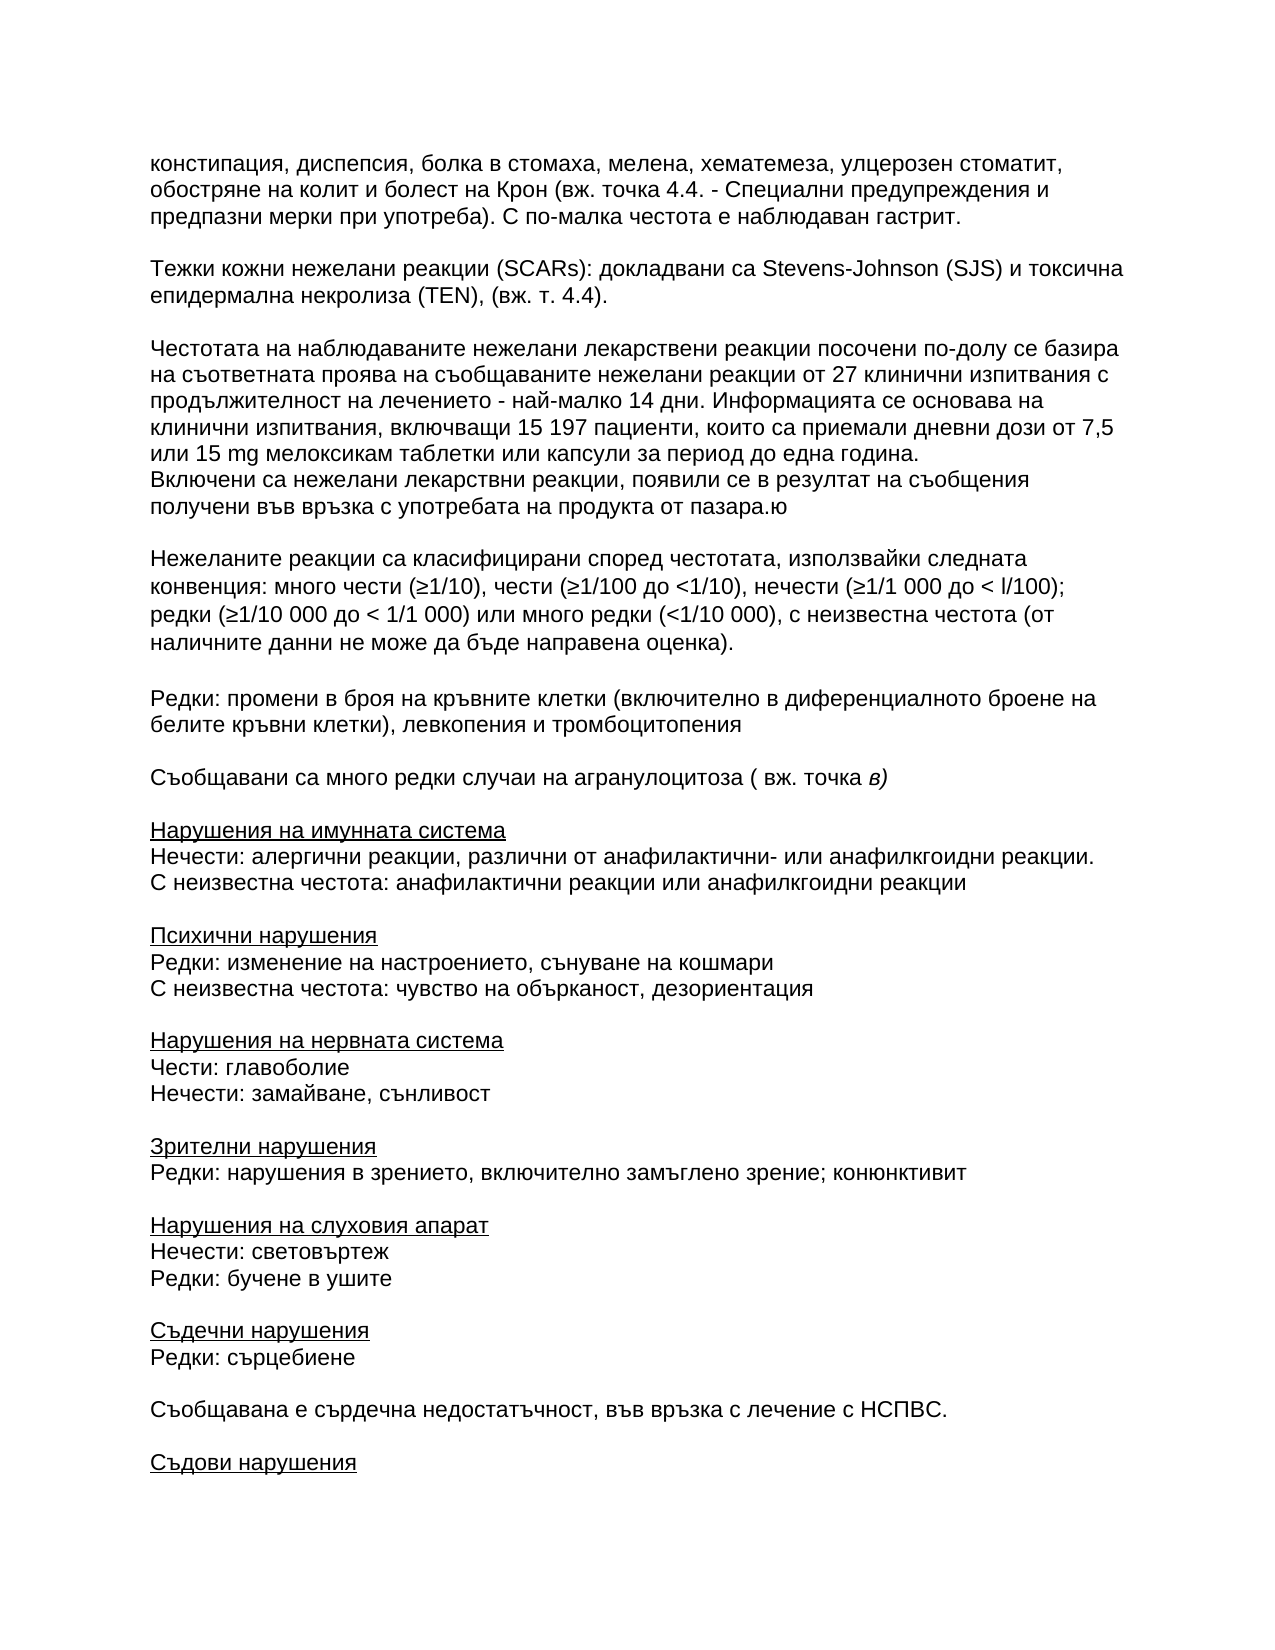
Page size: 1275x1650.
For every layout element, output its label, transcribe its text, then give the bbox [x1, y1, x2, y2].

text Нечести: алергични реакции, различни от анафилактични- или анафилкгоидни реакции. [150, 843, 1125, 869]
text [150, 150, 1125, 229]
text Съобщавани са много редки случаи на агранулоцитоза ( вж. точка в) [150, 764, 1125, 790]
text Чести: главоболие [150, 1054, 1125, 1080]
text Нарушения на слуховия апарат [150, 1212, 1125, 1238]
text Зрителни нарушения [150, 1133, 1125, 1159]
text Нечести: замайване, сънливост [150, 1080, 1125, 1107]
text Тежки кожни нежелани реакции (SCARs): докладвани са Stevens-Johnson (SJS) и токсична епидермална некролиза (TEN), (вж. т. 4.4). [150, 255, 1125, 308]
text Редки: бучене в ушите [150, 1265, 1125, 1291]
text Честотата на наблюдаваните нежелани лекарствени реакции посочени по-долу се базира на съответната проява на съобщаваните нежелани реакции от 27 клинични изпитвания с продължителност на лечението - най-малко 14 дни. Информацията се основава на клинични изпитвания, включващи 15 197 пациенти, които са приемали дневни дози от 7,5 или 15 mg мелоксикам таблетки или капсули за период до една година. [150, 334, 1125, 466]
text Нарушения на нервната система [150, 1027, 1125, 1054]
text Редки: промени в броя на кръвните клетки (включително в диференциалното броене на белите кръвни клетки), левкопения и тромбоцитопения [150, 685, 1125, 738]
text Редки: сърцебиене [150, 1344, 1125, 1370]
text С неизвестна честота: анафилактични реакции или анафилкгоидни реакции [150, 869, 1125, 896]
text Съдови нарушения [150, 1449, 1125, 1476]
text Съдечни нарушения [150, 1317, 1125, 1344]
text Редки: изменение на настроението, сънуване на кошмари [150, 948, 1125, 975]
text С неизвестна честота: чувство на обърканост, дезориентация [150, 975, 1125, 1001]
text Нарушения на имунната система [150, 817, 1125, 843]
text Съобщавана е сърдечна недостатъчност, във връзка с лечение с НСПВС. [150, 1396, 1125, 1423]
text Редки: нарушения в зрението, включително замъглено зрение; конюнктивит [150, 1159, 1125, 1186]
text Нечести: световъртеж [150, 1238, 1125, 1265]
text Психични нарушения [150, 922, 1125, 948]
text Включени са нежелани лекарствни реакции, появили се в резултат на съобщения получени във връзка с употребата на продукта от пазара.ю [150, 466, 1125, 519]
text Нежеланите реакции са класифицирани според честотата, използвайки следната конвенция: много чести (≥1/10), чести (≥1/100 до <1/10), нечести (≥1/1 000 до < l/100); редки (≥1/10 000 до < 1/1 000) или много редки (<1/10 000), с неизвестна честота (от наличните данни не може да бъде направена оценка). [150, 545, 1125, 655]
